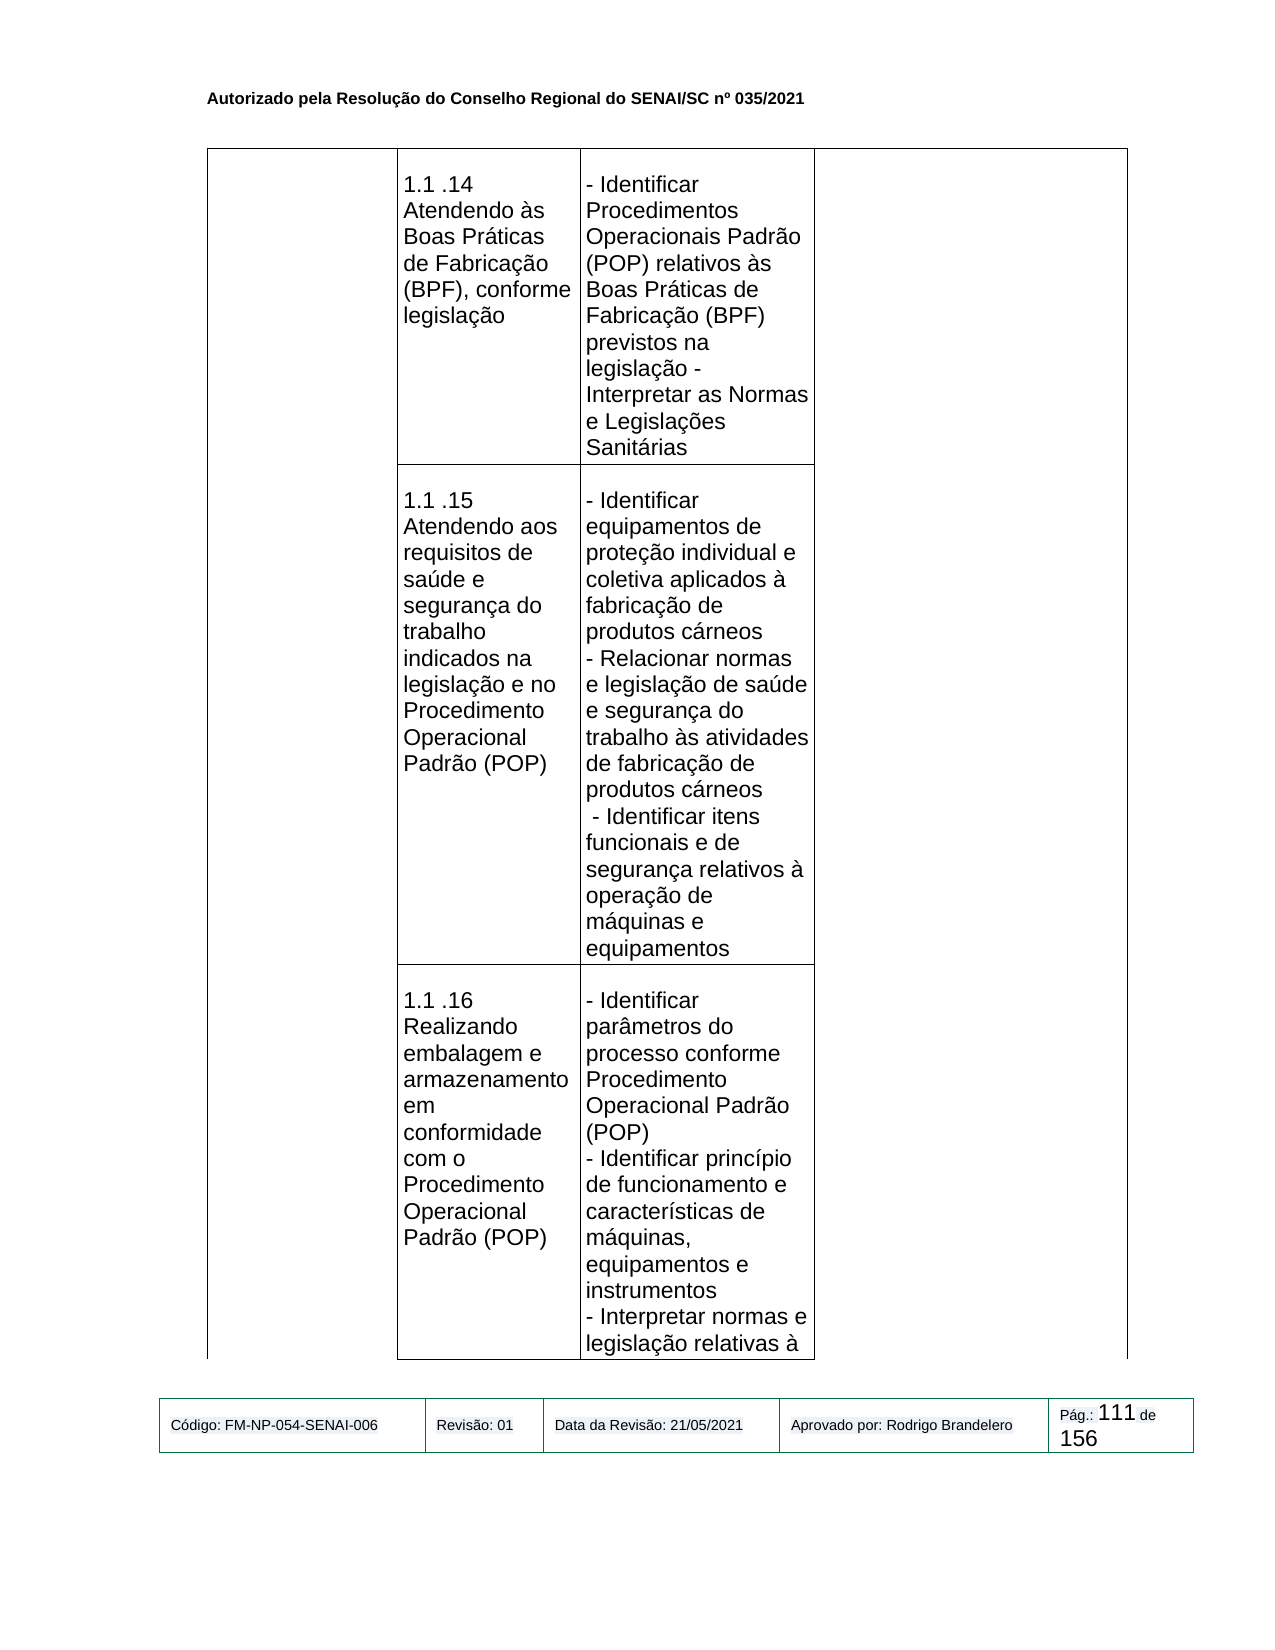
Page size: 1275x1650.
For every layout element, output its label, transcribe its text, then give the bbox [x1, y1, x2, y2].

table_cell - Identificar equipamentos de proteção individual e coletiva aplicados à fabricação de produtos cárneos - Relacionar normas e legislação de saúde e segurança do trabalho às atividades de fabricação de produtos cárneos - Identificar itens funcionais e de segurança relativos à operação de máquinas e equipamentos [581, 465, 814, 964]
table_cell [581, 965, 814, 1359]
table_cell 1.1 .14 Atendendo às Boas Práticas de Fabricação (BPF), conforme legislação [398, 149, 580, 464]
table_cell - Identificar Procedimentos Operacionais Padrão (POP) relativos às Boas Práticas de Fabricação (BPF) previstos na legislação - Interpretar as Normas e Legislações Sanitárias [581, 149, 814, 464]
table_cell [398, 965, 580, 1359]
table_cell 1.1 .15 Atendendo aos requisitos de saúde e segurança do trabalho indicados na legislação e no Procedimento Operacional Padrão (POP) [398, 465, 580, 964]
